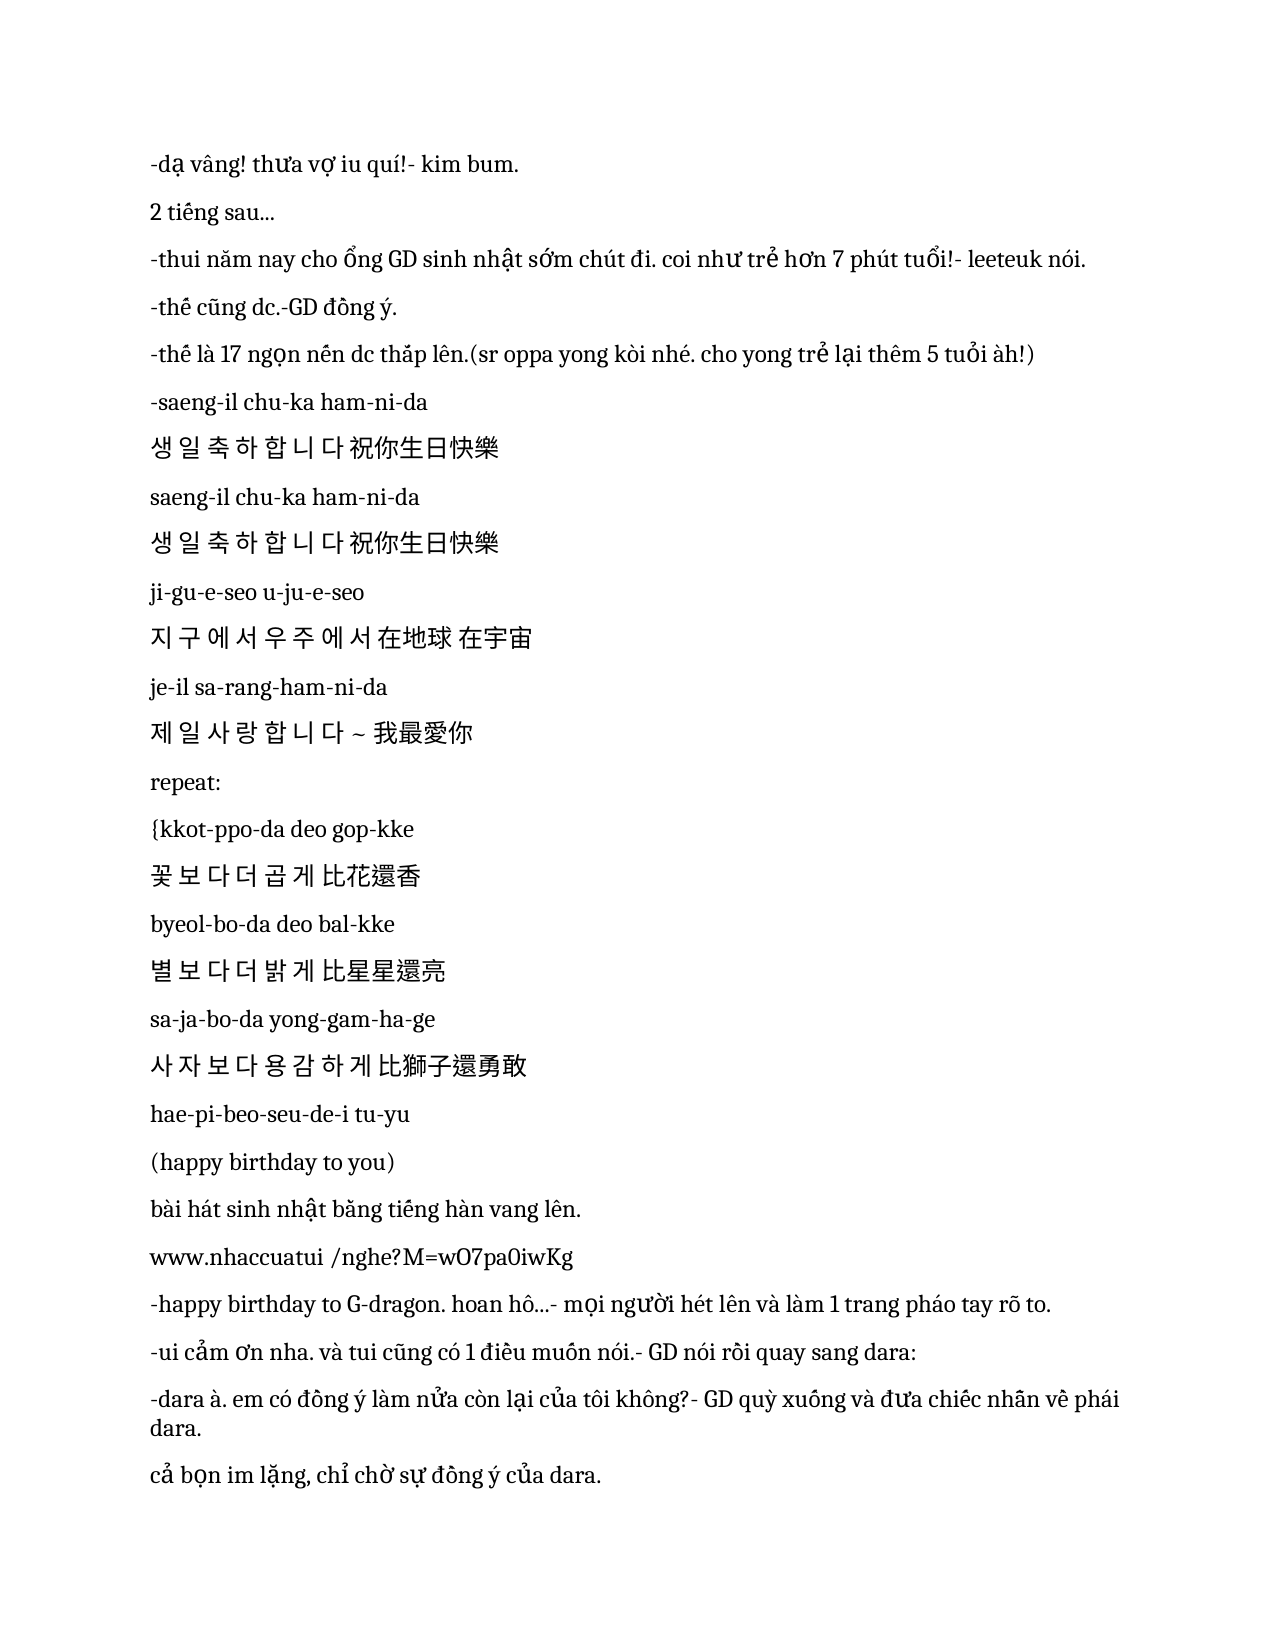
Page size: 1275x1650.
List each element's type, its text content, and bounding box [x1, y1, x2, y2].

text byeol-bo-da deo bal-kke [150, 910, 1125, 939]
text -saeng-il chu-ka ham-ni-da [150, 387, 1125, 416]
text 사 자 보 다 용 감 하 게 比獅子還勇敢 [150, 1052, 1125, 1081]
text 꽃 보 다 더 곱 게 比花還香 [150, 862, 1125, 891]
text {kkot-ppo-da deo gop-kke [150, 815, 1125, 844]
text saeng-il chu-ka ham-ni-da [150, 482, 1125, 511]
text 2 tiếng sau... [150, 197, 1125, 226]
text 제 일 사 랑 합 니 다 ~ 我最愛你 [150, 720, 1125, 749]
text www.nhaccuatui /nghe?M=wO7pa0iwKg [150, 1242, 1125, 1271]
text bài hát sinh nhật bằng tiếng hàn vang lên. [150, 1195, 1125, 1224]
text sa-ja-bo-da yong-gam-ha-ge [150, 1005, 1125, 1034]
text repeat: [150, 767, 1125, 796]
text -dạ vâng! thưa vợ iu quí!- kim bum. [150, 150, 1125, 179]
text -ui cảm ơn nha. và tui cũng có 1 điều muốn nói.- GD nói rồi quay sang dara: [150, 1337, 1125, 1366]
text -thui năm nay cho ổng GD sinh nhật sớm chút đi. coi như trẻ hơn 7 phút tuổi!- leeteuk nói. [150, 245, 1125, 274]
text 지 구 에 서 우 주 에 서 在地球 在宇宙 [150, 625, 1125, 654]
text 생 일 축 하 합 니 다 祝你生日快樂 [150, 530, 1125, 559]
text 별 보 다 더 밝 게 比星星還亮 [150, 957, 1125, 986]
text hae-pi-beo-seu-de-i tu-yu [150, 1100, 1125, 1129]
text (happy birthday to you) [150, 1147, 1125, 1176]
text -thế cũng dc.-GD đồng ý. [150, 292, 1125, 321]
text -dara à. em có đồng ý làm nửa còn lại của tôi không?- GD quỳ xuống và đưa chiếc nhẫn về phái dara. [150, 1385, 1125, 1442]
text cả bọn im lặng, chỉ chờ sự đồng ý của dara. [150, 1461, 1125, 1490]
text -happy birthday to G-dragon. hoan hô...- mọi người hét lên và làm 1 trang pháo tay rõ to. [150, 1290, 1125, 1319]
text je-il sa-rang-ham-ni-da [150, 672, 1125, 701]
text -thế là 17 ngọn nến dc thắp lên.(sr oppa yong kòi nhé. cho yong trẻ lại thêm 5 tuỏi àh!) [150, 340, 1125, 369]
text 생 일 축 하 합 니 다 祝你生日快樂 [150, 435, 1125, 464]
text ji-gu-e-seo u-ju-e-seo [150, 577, 1125, 606]
